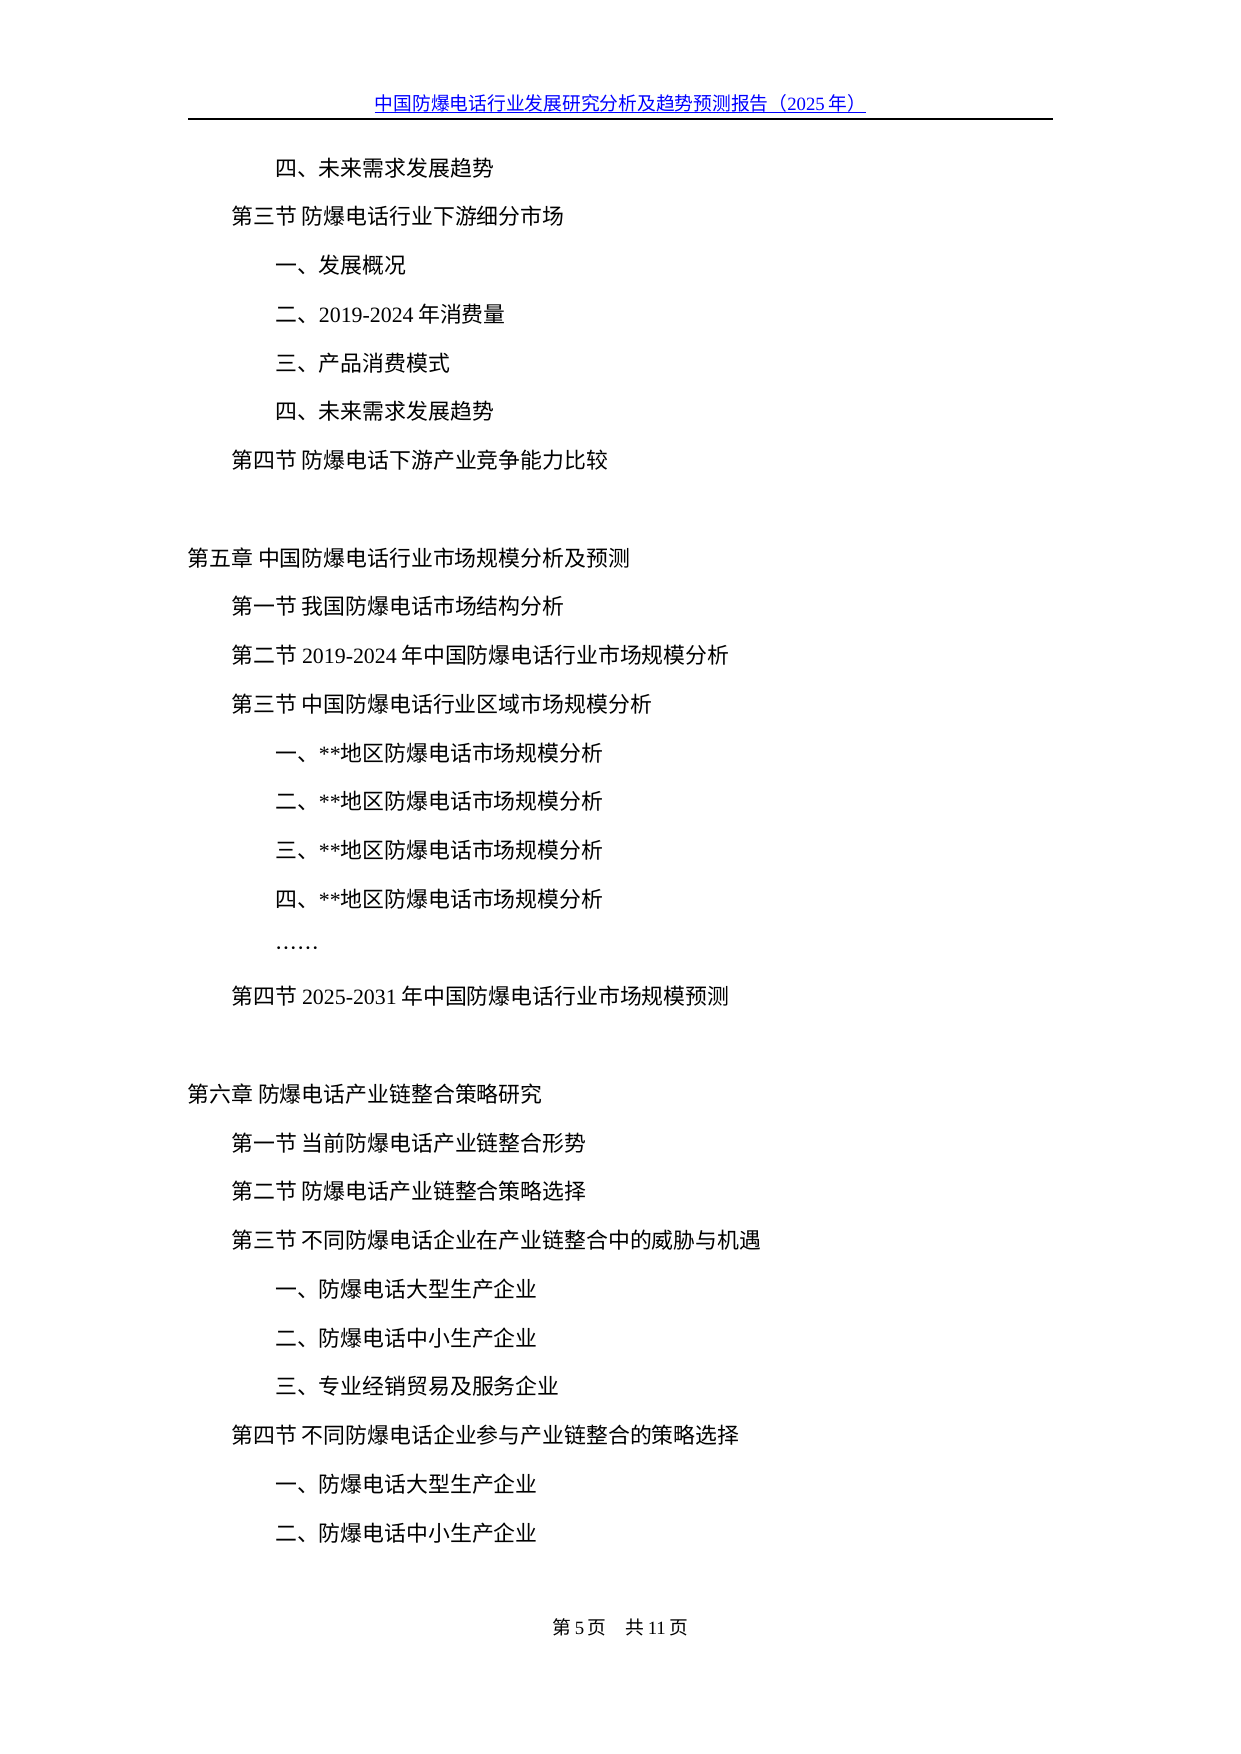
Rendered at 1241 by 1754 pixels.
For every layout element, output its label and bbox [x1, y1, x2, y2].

text [187, 150, 1053, 1548]
